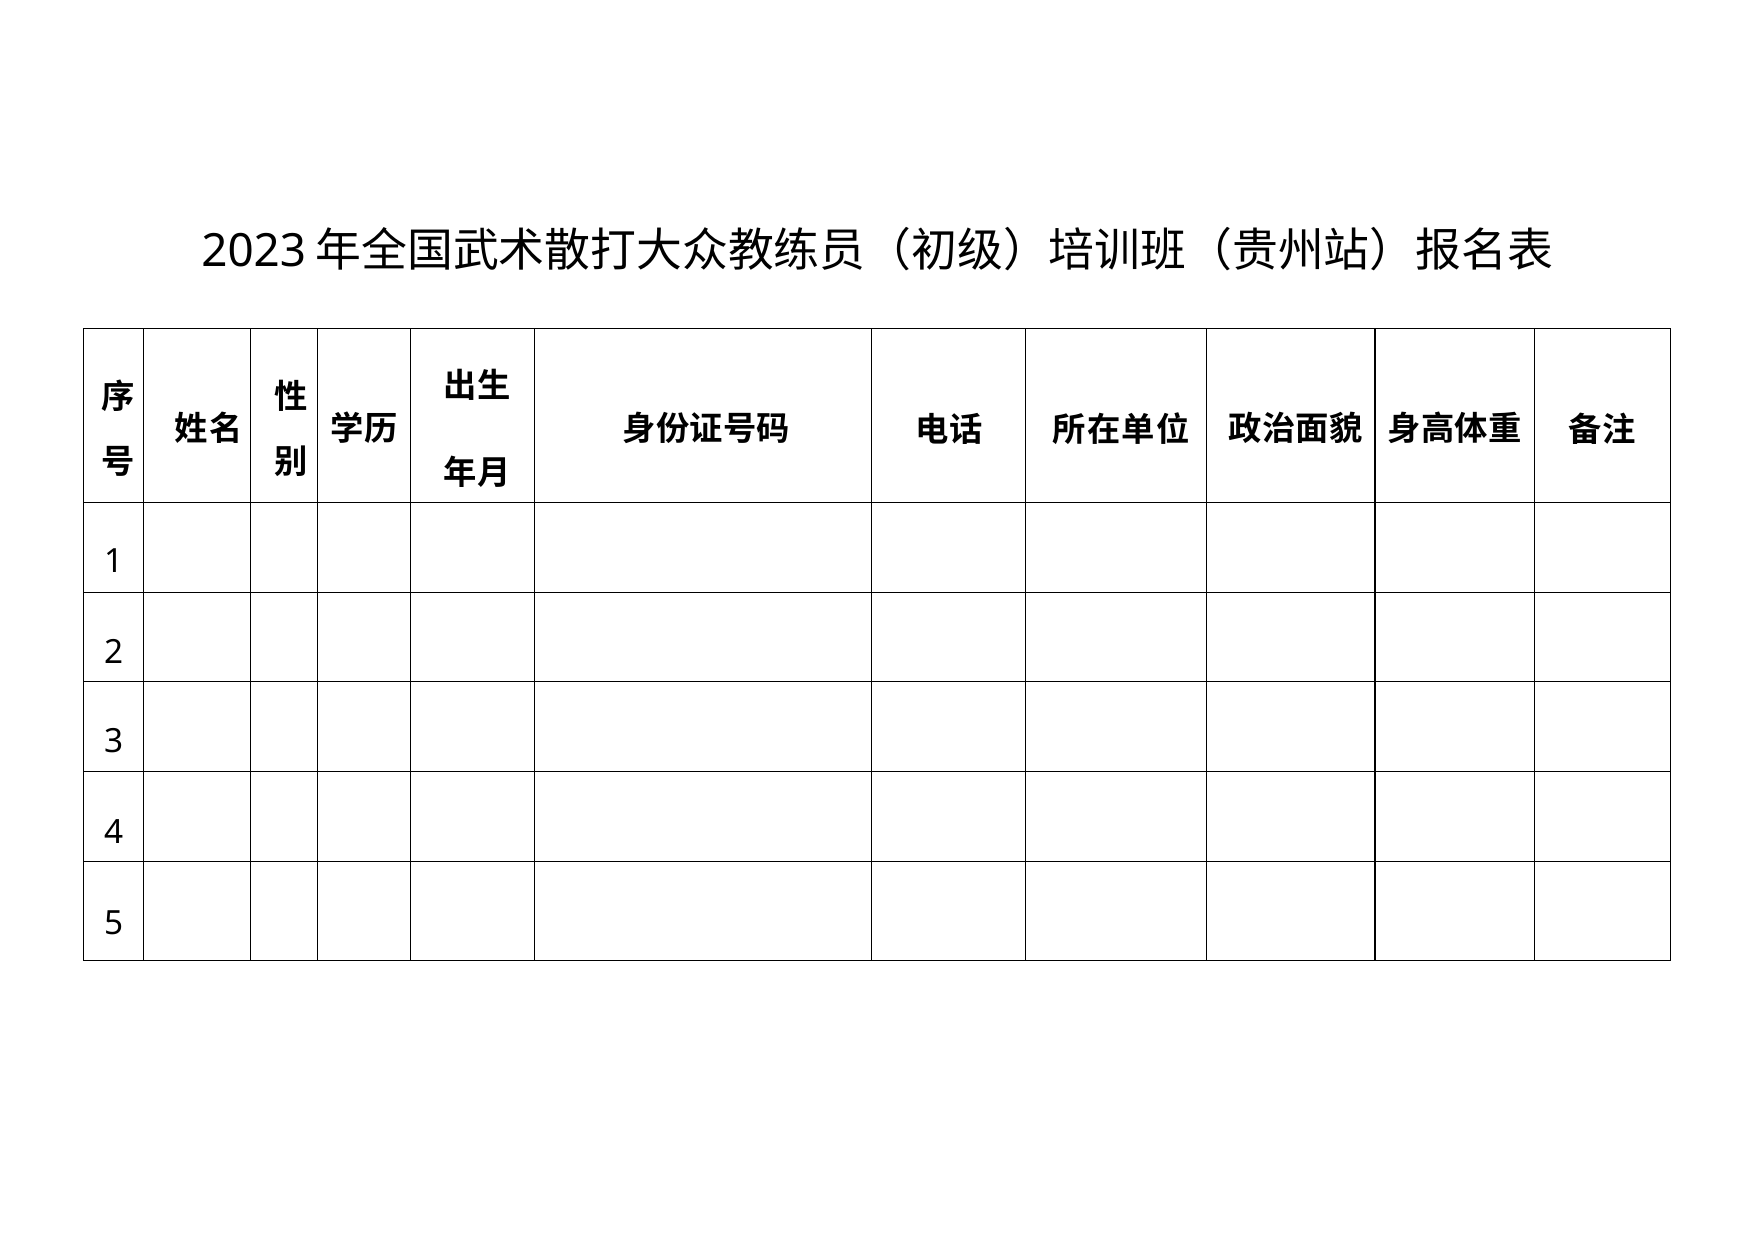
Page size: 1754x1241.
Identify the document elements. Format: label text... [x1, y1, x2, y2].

table_cell [1535, 682, 1670, 771]
table_header 序 号 [84, 329, 143, 502]
text 2023年全国武术散打大众教练员（初级）培训班（贵州站）报名表 [150, 198, 1604, 295]
table_cell [872, 593, 1025, 681]
table_cell [1207, 772, 1374, 861]
table_cell [1026, 593, 1206, 681]
table_cell [411, 503, 534, 592]
table_cell [1535, 593, 1670, 681]
table_cell [144, 862, 250, 960]
table_cell [411, 593, 534, 681]
table_cell [1376, 503, 1534, 592]
table_cell [411, 772, 534, 861]
table_cell [535, 682, 871, 771]
table_cell [1026, 682, 1206, 771]
table_header 姓名 [144, 329, 250, 502]
table_cell [872, 682, 1025, 771]
table_cell [872, 503, 1025, 592]
table_cell [1026, 503, 1206, 592]
table_cell [1535, 503, 1670, 592]
table_cell [872, 772, 1025, 861]
table_header 备注 [1535, 329, 1670, 502]
table_cell [1535, 862, 1670, 960]
table_header 性 别 [251, 329, 317, 502]
table_header 学历 [318, 329, 410, 502]
table_cell [1207, 503, 1374, 592]
table_cell [1207, 593, 1374, 681]
table_cell [251, 593, 317, 681]
table_cell 3 [84, 682, 143, 771]
table_cell [535, 593, 871, 681]
table_cell [1376, 862, 1534, 960]
table_cell [318, 503, 410, 592]
table_cell [1026, 772, 1206, 861]
table_cell [1207, 862, 1374, 960]
table_cell [251, 862, 317, 960]
table_cell [251, 682, 317, 771]
table_header 所在单位 [1026, 329, 1206, 502]
table_header 政治面貌 [1207, 329, 1374, 502]
table_cell [144, 503, 250, 592]
table_header 电话 [872, 329, 1025, 502]
table_cell [535, 862, 871, 960]
table_cell [535, 503, 871, 592]
table_cell [251, 772, 317, 861]
table_cell [1376, 593, 1534, 681]
table_cell [1207, 682, 1374, 771]
table_cell [144, 682, 250, 771]
table_cell [318, 772, 410, 861]
table_header 身份证号码 [535, 329, 871, 502]
table_cell [411, 682, 534, 771]
table_cell [1535, 772, 1670, 861]
table_cell [535, 772, 871, 861]
table_header 身高体重 [1376, 329, 1534, 502]
table_cell [251, 503, 317, 592]
table_cell [318, 593, 410, 681]
table_cell [872, 862, 1025, 960]
table_cell [318, 862, 410, 960]
table_cell [144, 593, 250, 681]
table_cell [411, 862, 534, 960]
table_cell [318, 682, 410, 771]
table_cell [1026, 862, 1206, 960]
table_header 出生 年月 [411, 329, 534, 502]
table_cell 4 [84, 772, 143, 861]
table_cell [144, 772, 250, 861]
table_cell [1376, 682, 1534, 771]
table_cell [1376, 772, 1534, 861]
table_cell 2 [84, 593, 143, 681]
table_cell 5 [84, 862, 143, 960]
table_cell 1 [84, 503, 143, 592]
